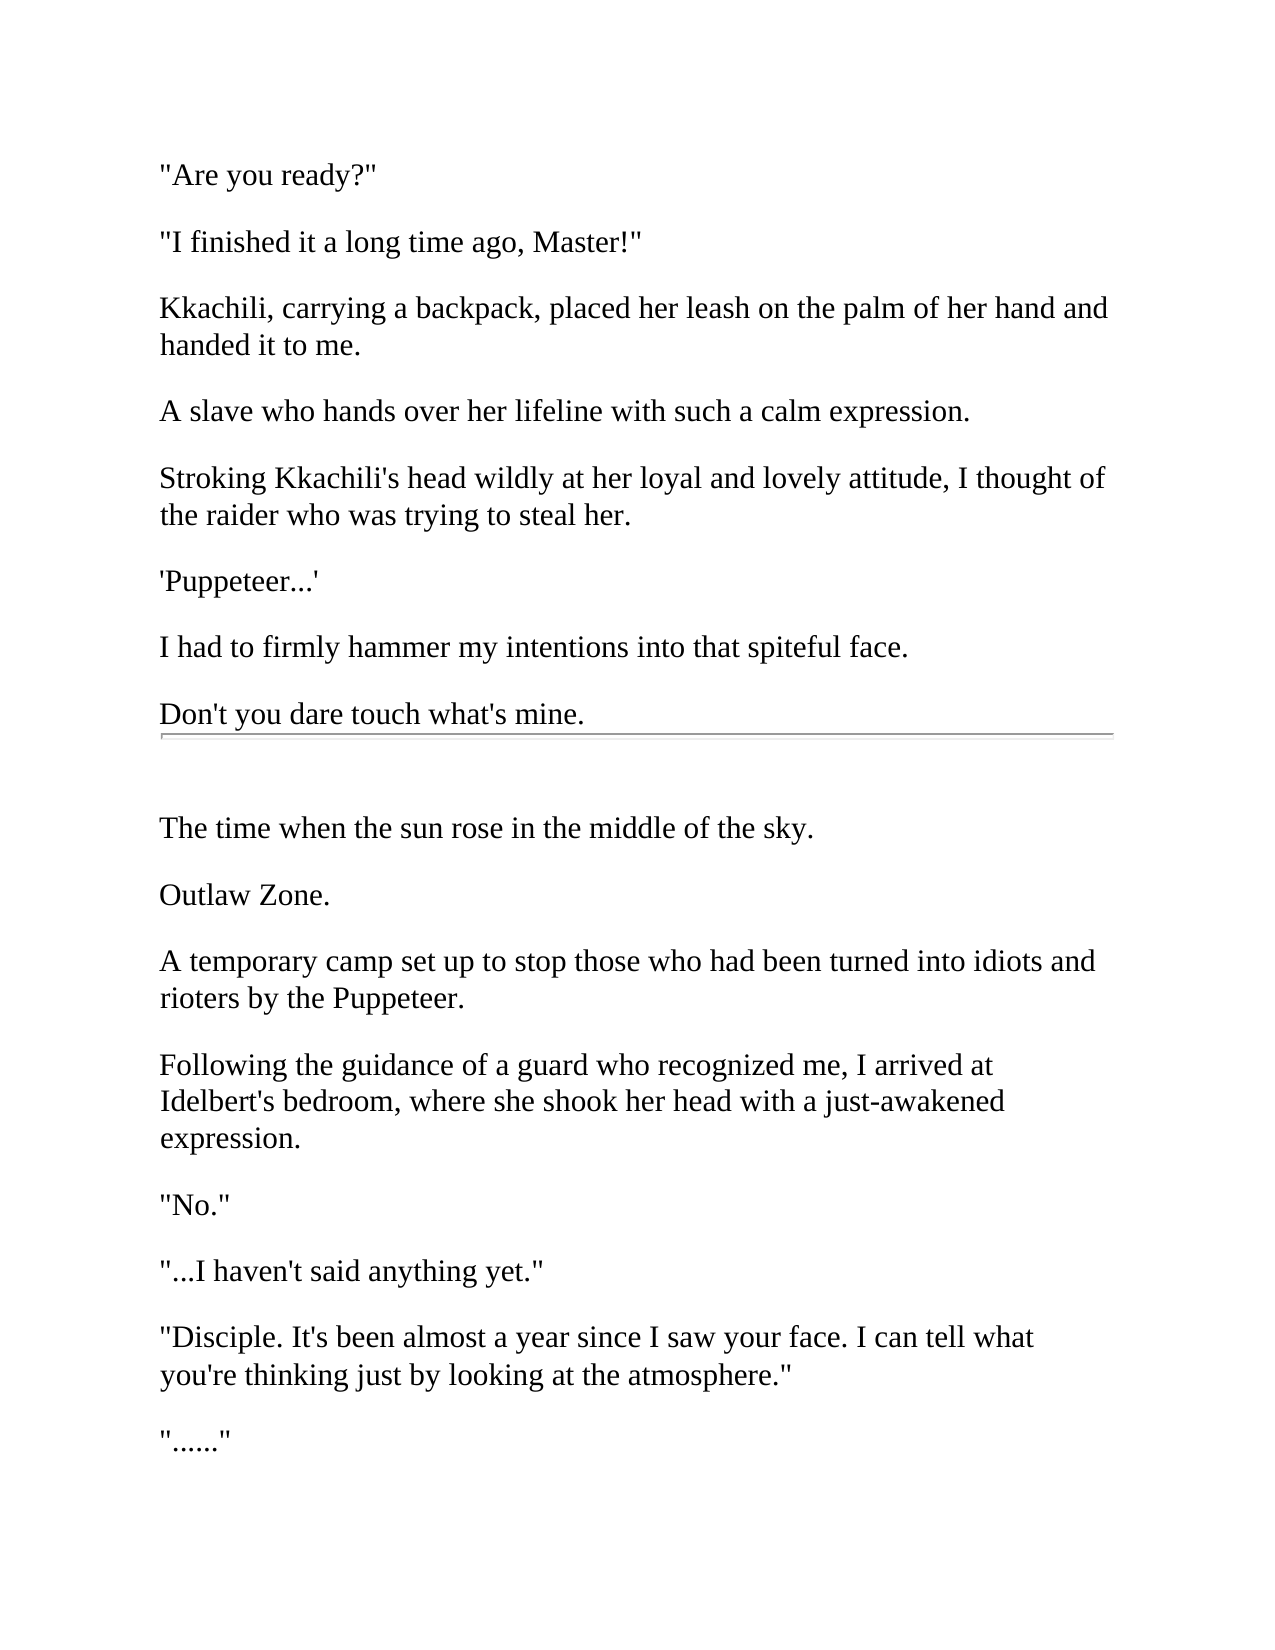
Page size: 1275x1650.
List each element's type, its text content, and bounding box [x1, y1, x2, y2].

text The time when the sun rose in the middle of the sky. [159, 810, 1113, 846]
text I had to firmly hammer my intentions into that spiteful face. [159, 628, 1113, 664]
text "......" [159, 1422, 1113, 1458]
text "I finished it a long time ago, Master!" [159, 223, 1113, 259]
text Don't you dare touch what's mine. [159, 695, 1113, 731]
text Kkachili, carrying a backpack, placed her leash on the palm of her hand and handed it to me. [159, 289, 1113, 362]
text Following the guidance of a guard who recognized me, I arrived at Idelbert's bedroom, where she shook her head with a just-awakened expression. [159, 1046, 1113, 1156]
text 'Puppeteer...' [159, 562, 1113, 598]
text "No." [159, 1186, 1113, 1222]
text "Are you ready?" [159, 156, 1113, 192]
text Outlaw Zone. [159, 876, 1113, 912]
text A temporary camp set up to stop those who had been turned into idiots and rioters by the Puppeteer. [159, 942, 1113, 1015]
text "Disciple. It's been almost a year since I saw your face. I can tell what you're thinking just by looking at the atmosphere." [159, 1319, 1113, 1392]
text Stroking Kkachili's head wildly at her loyal and lovely attitude, I thought of the raider who was trying to steal her. [159, 459, 1113, 532]
text "...I haven't said anything yet." [159, 1252, 1113, 1288]
text A slave who hands over her lifeline with such a calm expression. [159, 392, 1113, 428]
